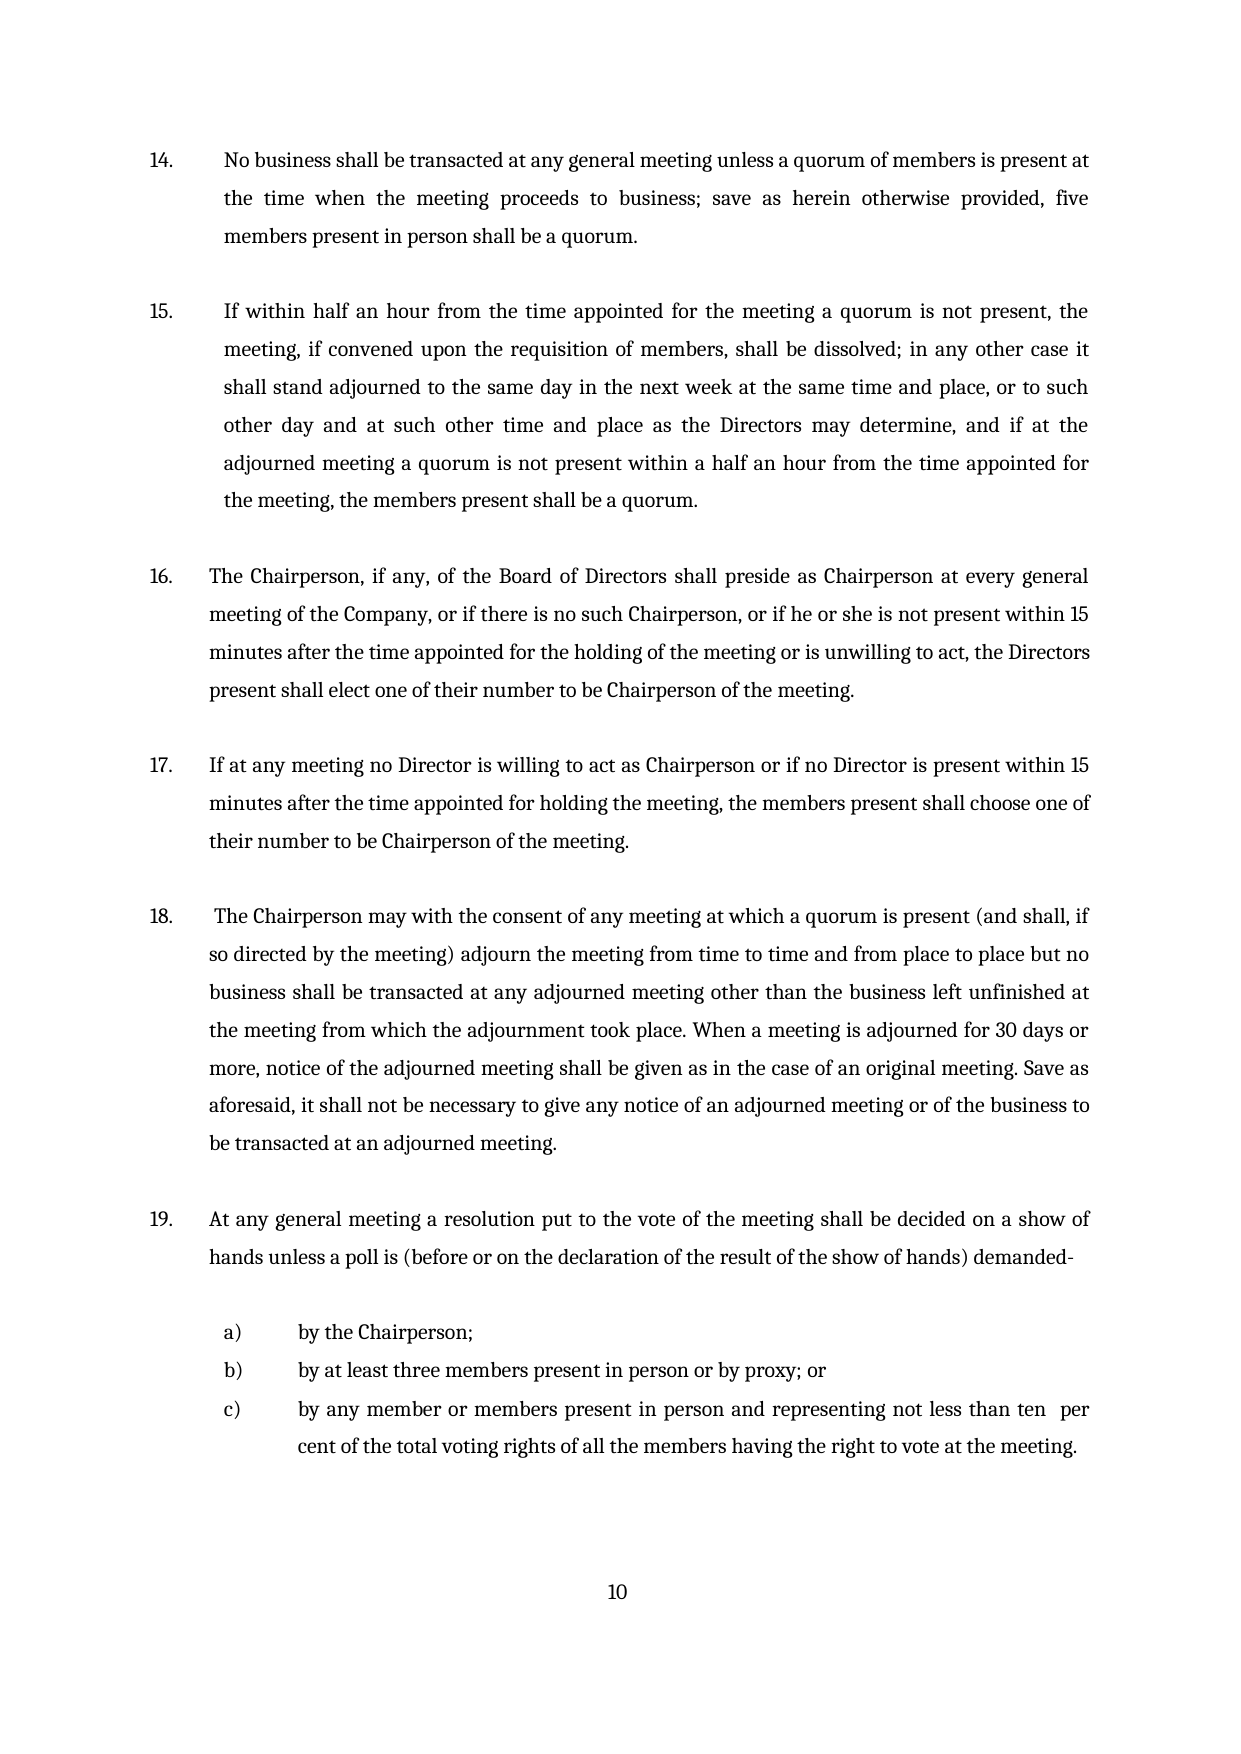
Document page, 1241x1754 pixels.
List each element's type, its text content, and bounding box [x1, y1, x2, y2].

list If within half an hour from the time appointed for the meeting a quorum is not present, the meeting, if convened upon the requisition of members, shall be dissolved; in any other case it shall stand adjourned to the same day in the next week at the same time and place, or to such other day and at such other time and place as the Directors may determine, and if at the adjourned meeting a quorum is not present within a half an hour from the time appointed for the meeting, the members present shall be a quorum. [150, 299, 1091, 513]
list The Chairperson may with the consent of any meeting at which a quorum is present (and shall, if so directed by the meeting) adjourn the meeting from time to time and from place to place but no business shall be transacted at any adjourned meeting other than the business left unfinished at the meeting from which the adjournment took place. When a meeting is adjourned for 30 days or more, notice of the adjourned meeting shall be given as in the case of an original meeting. Save as aforesaid, it shall not be necessary to give any notice of an adjourned meeting or of the business to be transacted at an adjourned meeting. [150, 904, 1091, 1156]
list by the Chairperson; [224, 1320, 1105, 1345]
list The Chairperson, if any, of the Board of Directors shall preside as Chairperson at every general meeting of the Company, or if there is no such Chairperson, or if he or she is not present within 15 minutes after the time appointed for the holding of the meeting or is unwilling to act, the Directors present shall elect one of their number to be Chairperson of the meeting. [150, 564, 1091, 702]
list At any general meeting a resolution put to the vote of the meeting shall be decided on a show of hands unless a poll is (before or on the declaration of the result of the show of hands) demanded- [150, 1207, 1091, 1269]
list by any member or members present in person and representing not less than ten per cent of the total voting rights of all the members having the right to vote at the meeting. [224, 1396, 1091, 1459]
list If at any meeting no Director is willing to act as Chairperson or if no Director is present within 15 minutes after the time appointed for holding the meeting, the members present shall choose one of their number to be Chairperson of the meeting. [150, 753, 1091, 854]
list No business shall be transacted at any general meeting unless a quorum of members is present at the time when the meeting proceeds to business; save as herein otherwise provided, five members present in person shall be a quorum. [150, 148, 1090, 249]
list by at least three members present in person or by proxy; or [224, 1358, 1105, 1383]
